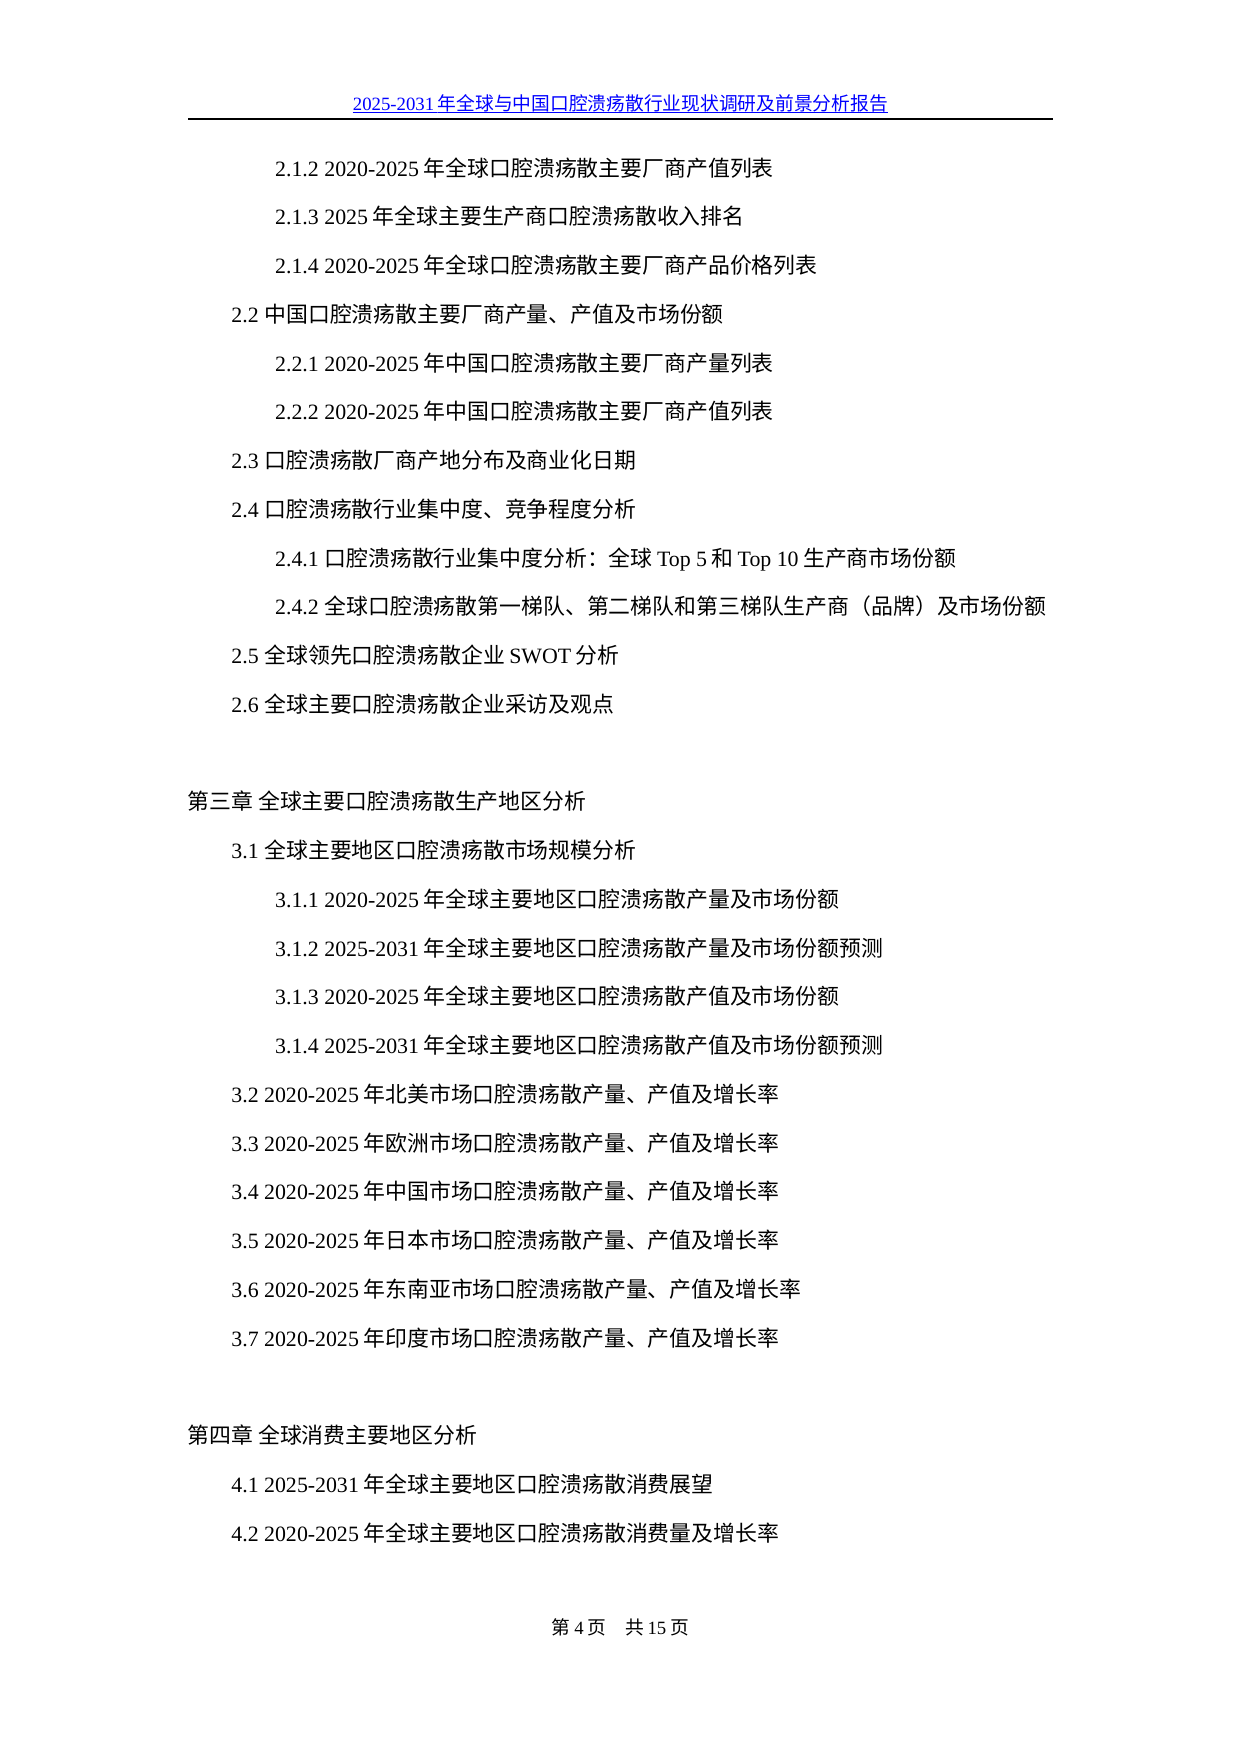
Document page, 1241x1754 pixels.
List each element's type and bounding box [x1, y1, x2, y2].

text [187, 150, 1053, 1548]
